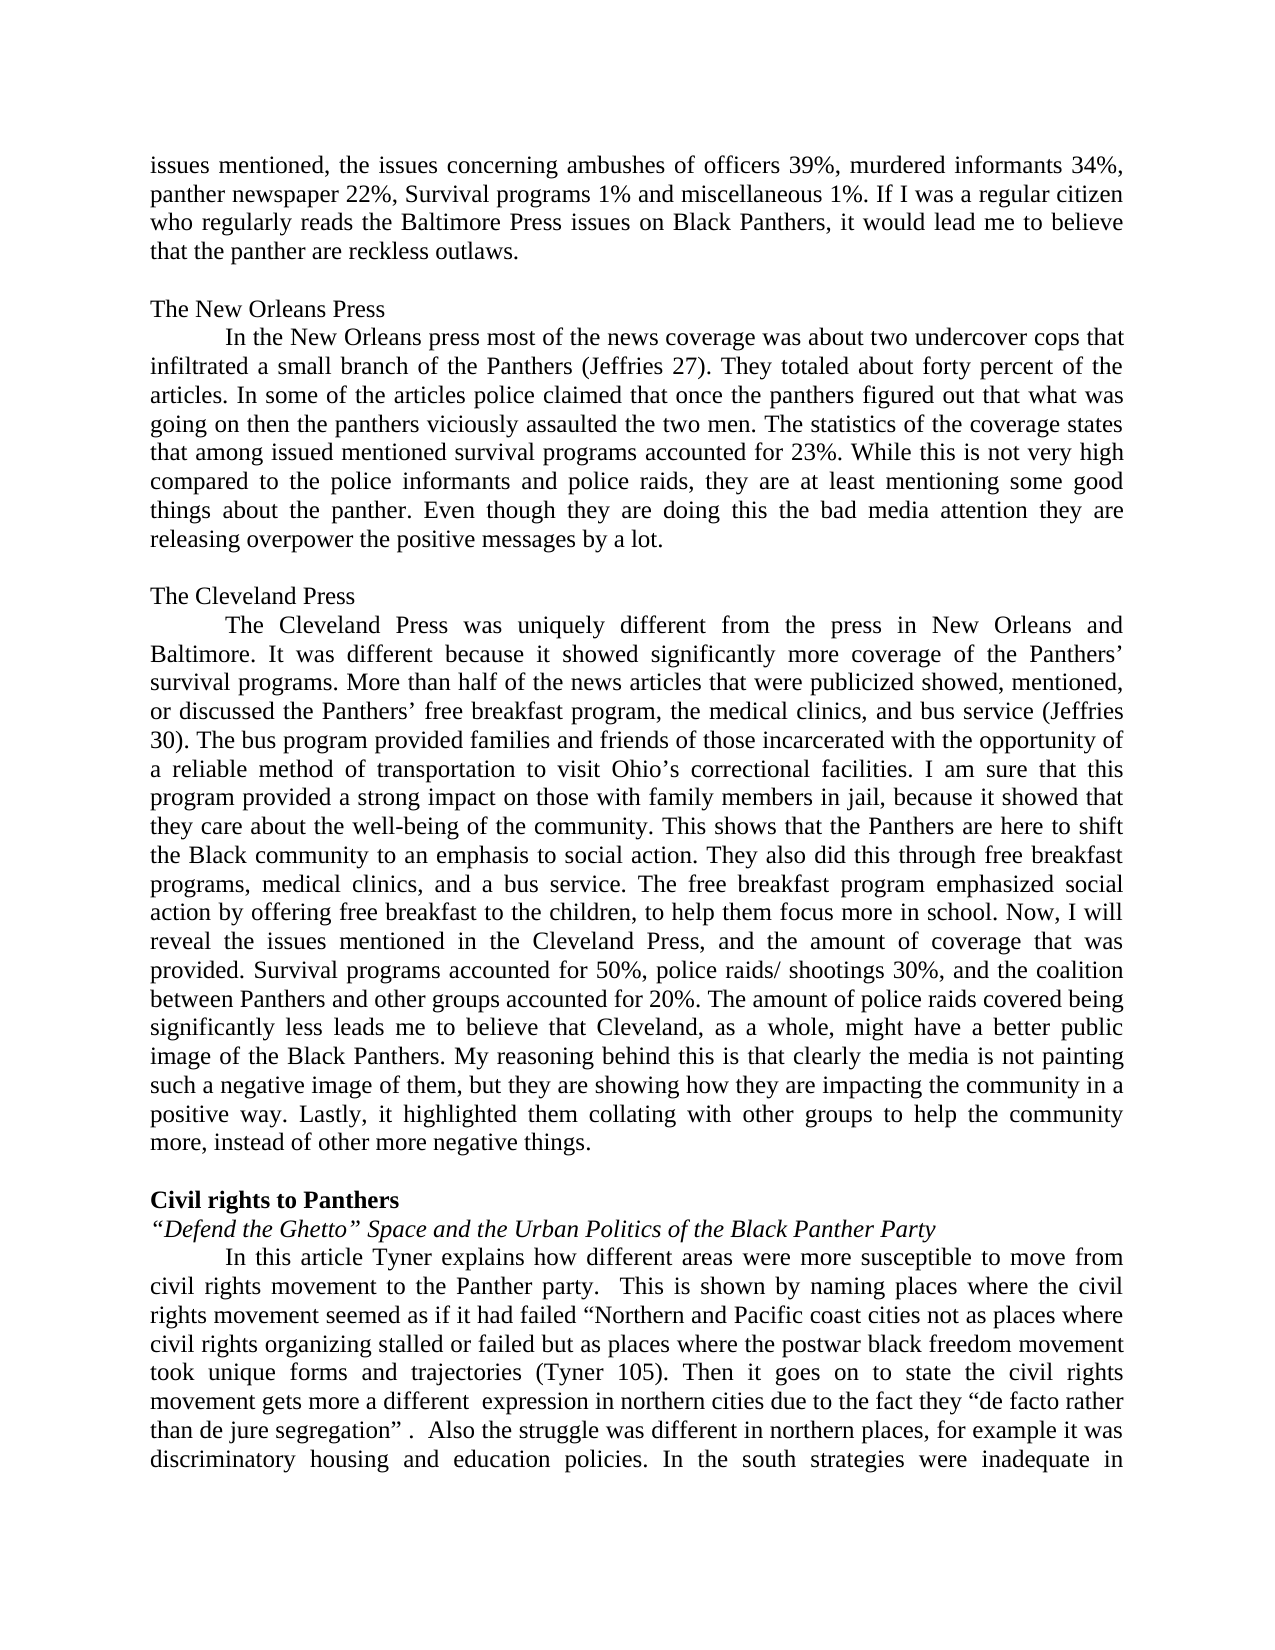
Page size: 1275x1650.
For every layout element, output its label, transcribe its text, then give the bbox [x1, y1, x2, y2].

text The Cleveland Press was uniquely different from the press in New Orleans and Baltimore. It was different because it showed significantly more coverage of the Panthers’ survival programs. More than half of the news articles that were publicized showed, mentioned, or discussed the Panthers’ free breakfast program, the medical clinics, and bus service (Jeffries 30). The bus program provided families and friends of those incarcerated with the opportunity of a reliable method of transportation to visit Ohio’s correctional facilities. I am sure that this program provided a strong impact on those with family members in jail, because it showed that they care about the well-being of the community. This shows that the Panthers are here to shift the Black community to an emphasis to social action. They also did this through free breakfast programs, medical clinics, and a bus service. The free breakfast program emphasized social action by offering free breakfast to the children, to help them focus more in school. Now, I will reveal the issues mentioned in the Cleveland Press, and the amount of coverage that was provided. Survival programs accounted for 50%, police raids/ shootings 30%, and the coalition between Panthers and other groups accounted for 20%. The amount of police raids covered being significantly less leads me to believe that Cleveland, as a whole, might have a better public image of the Black Panthers. My reasoning behind this is that clearly the media is not painting such a negative image of them, but they are showing how they are impacting the community in a positive way. Lastly, it highlighted them collating with other groups to help the community more, instead of other more negative things. [150, 610, 1125, 1156]
text “Defend the Ghetto” Space and the Urban Politics of the Black Panther Party [150, 1214, 1125, 1242]
text Civil rights to Panthers [150, 1185, 1125, 1214]
text The Cleveland Press [150, 581, 1125, 610]
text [150, 150, 1125, 265]
text The New Orleans Press [150, 294, 1125, 322]
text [150, 1242, 1125, 1472]
text In the New Orleans press most of the news coverage was about two undercover cops that infiltrated a small branch of the Panthers (Jeffries 27). They totaled about forty percent of the articles. In some of the articles police claimed that once the panthers figured out that what was going on then the panthers viciously assaulted the two men. The statistics of the coverage states that among issued mentioned survival programs accounted for 23%. While this is not very high compared to the police informants and police raids, they are at least mentioning some good things about the panther. Even though they are doing this the bad media attention they are releasing overpower the positive messages by a lot. [150, 322, 1125, 552]
